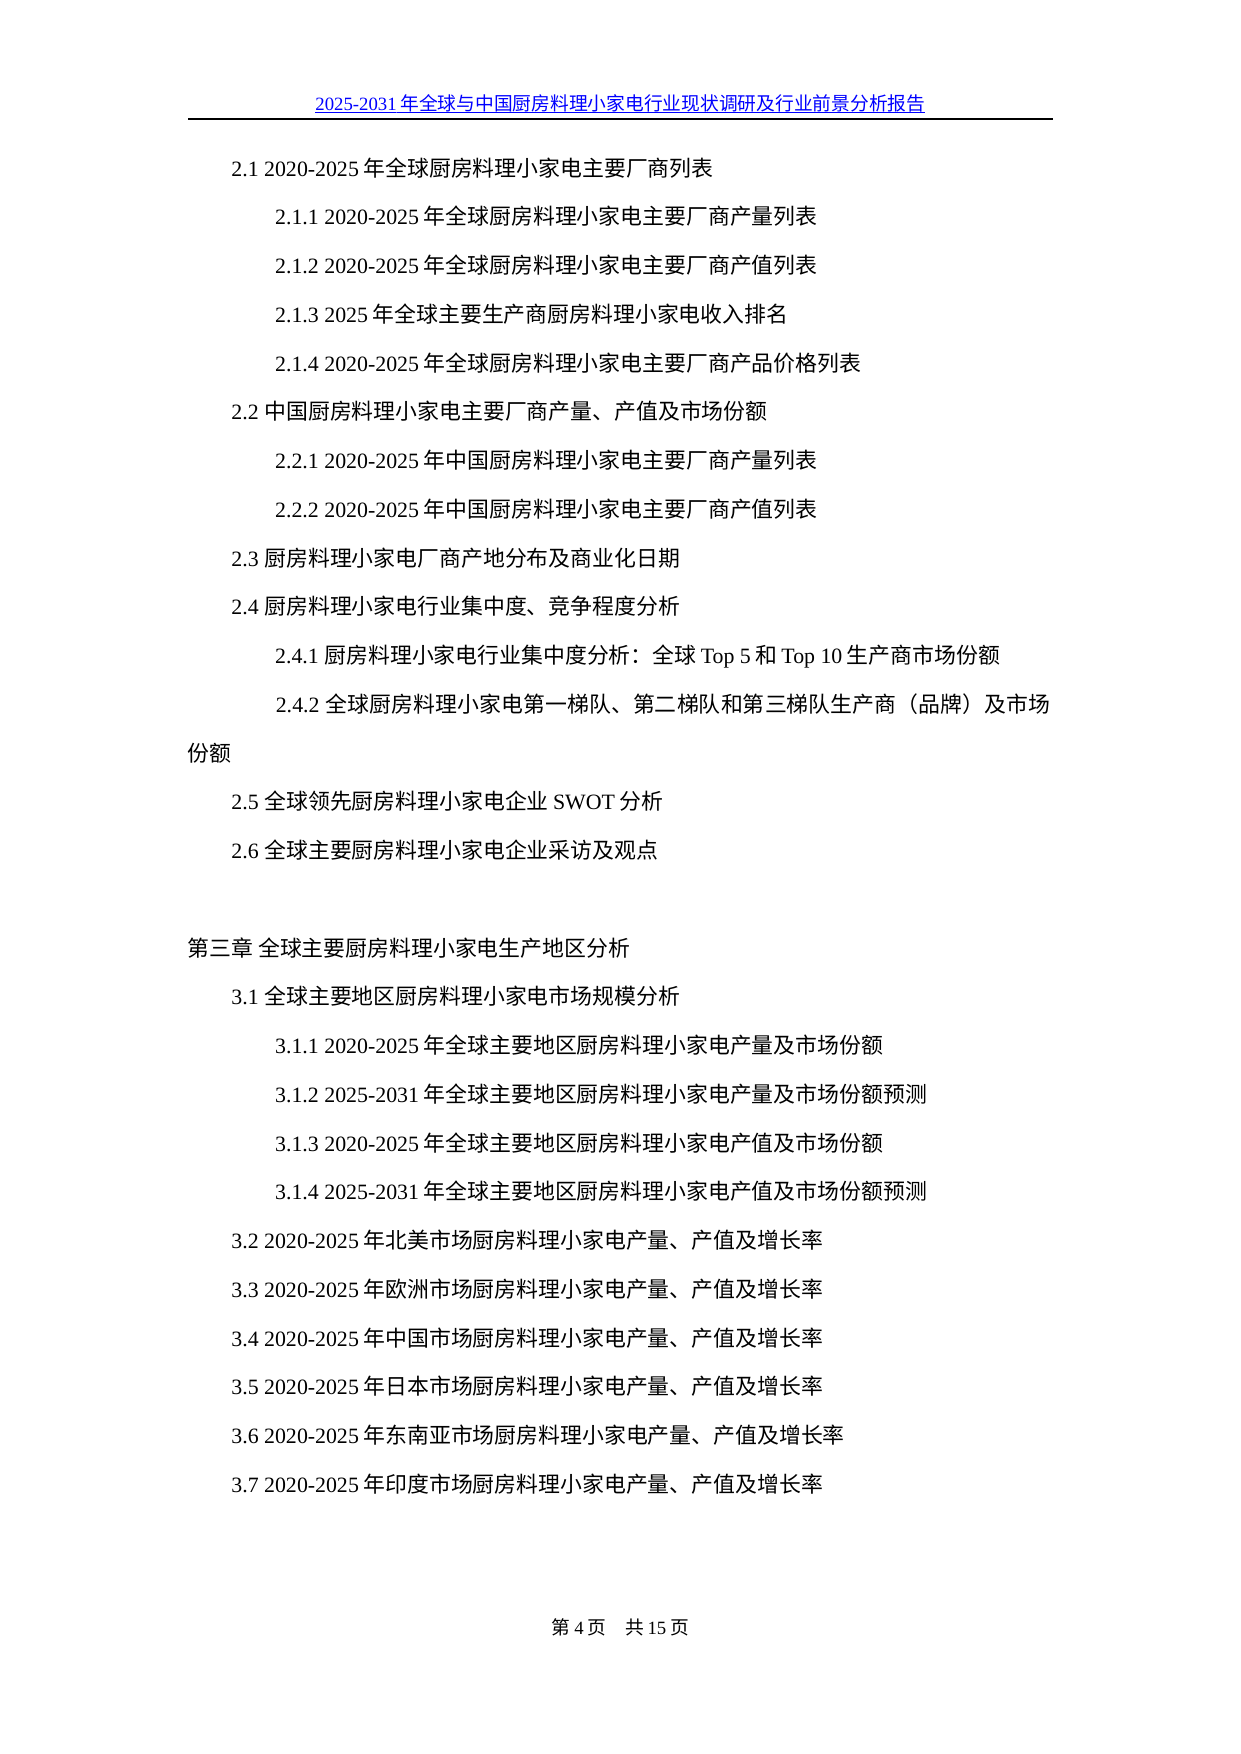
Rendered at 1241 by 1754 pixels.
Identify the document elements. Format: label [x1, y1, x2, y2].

text [187, 150, 1053, 1499]
